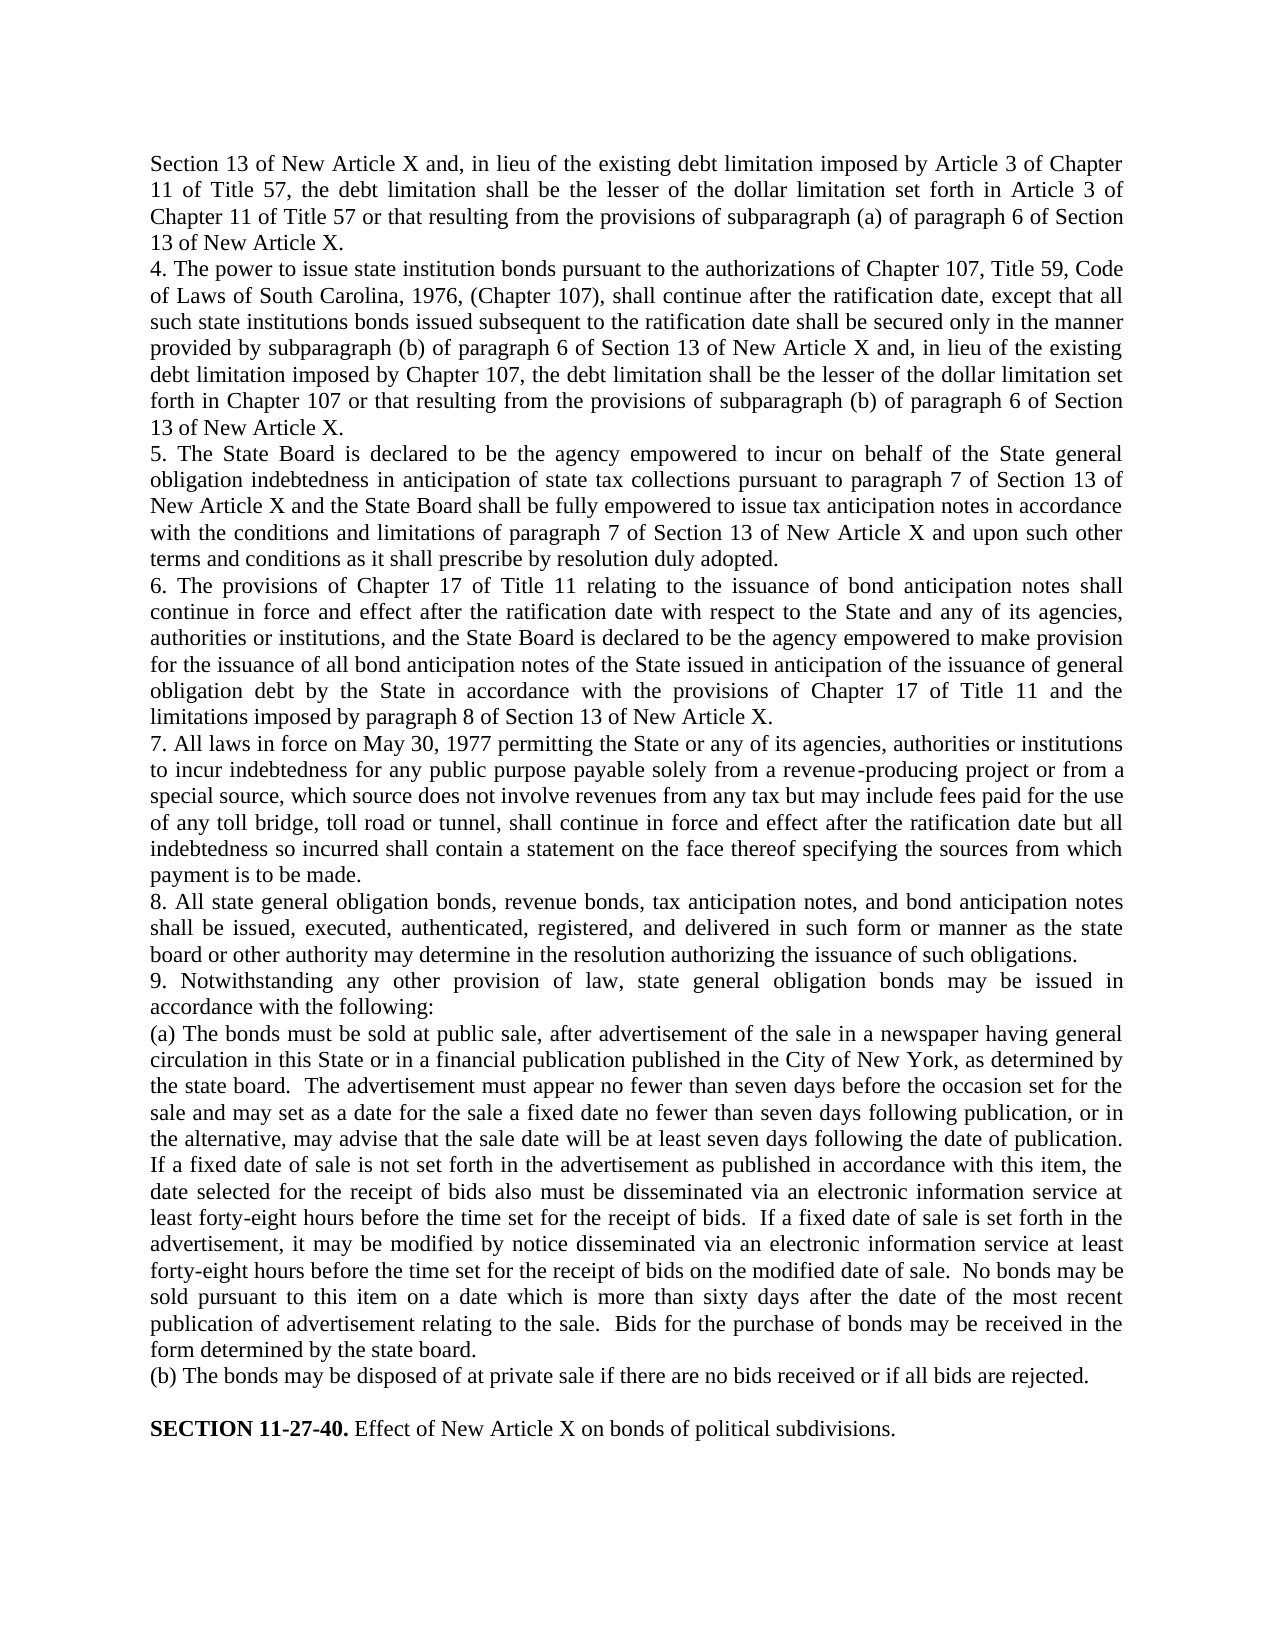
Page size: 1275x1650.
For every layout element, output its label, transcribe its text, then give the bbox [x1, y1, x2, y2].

text (b) The bonds may be disposed of at private sale if there are no bids received or if all bids are rejected. [150, 1362, 1125, 1389]
text 8. All state general obligation bonds, revenue bonds, tax anticipation notes, and bond anticipation notes shall be issued, executed, authenticated, registered, and delivered in such form or manner as the state board or other authority may determine in the resolution authorizing the issuance of such obligations. [150, 888, 1125, 967]
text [150, 150, 1125, 255]
text 5. The State Board is declared to be the agency empowered to incur on behalf of the State general obligation indebtedness in anticipation of state tax collections pursuant to paragraph 7 of Section 13 of New Article X and the State Board shall be fully empowered to issue tax anticipation notes in accordance with the conditions and limitations of paragraph 7 of Section 13 of New Article X and upon such other terms and conditions as it shall prescribe by resolution duly adopted. [150, 440, 1125, 572]
text 9. Notwithstanding any other provision of law, state general obligation bonds may be issued in accordance with the following: [150, 967, 1125, 1020]
text SECTION 11-27-40. Effect of New Article X on bonds of political subdivisions. [150, 1415, 1125, 1441]
text (a) The bonds must be sold at public sale, after advertisement of the sale in a newspaper having general circulation in this State or in a financial publication published in the City of New York, as determined by the state board. The advertisement must appear no fewer than seven days before the occasion set for the sale and may set as a date for the sale a fixed date no fewer than seven days following publication, or in the alternative, may advise that the sale date will be at least seven days following the date of publication. If a fixed date of sale is not set forth in the advertisement as published in accordance with this item, the date selected for the receipt of bids also must be disseminated via an electronic information service at least forty-eight hours before the time set for the receipt of bids. If a fixed date of sale is set forth in the advertisement, it may be modified by notice disseminated via an electronic information service at least forty-eight hours before the time set for the receipt of bids on the modified date of sale. No bonds may be sold pursuant to this item on a date which is more than sixty days after the date of the most recent publication of advertisement relating to the sale. Bids for the purchase of bonds may be received in the form determined by the state board. [150, 1020, 1125, 1362]
text 4. The power to issue state institution bonds pursuant to the authorizations of Chapter 107, Title 59, Code of Laws of South Carolina, 1976, (Chapter 107), shall continue after the ratification date, except that all such state institutions bonds issued subsequent to the ratification date shall be secured only in the manner provided by subparagraph (b) of paragraph 6 of Section 13 of New Article X and, in lieu of the existing debt limitation imposed by Chapter 107, the debt limitation shall be the lesser of the dollar limitation set forth in Chapter 107 or that resulting from the provisions of subparagraph (b) of paragraph 6 of Section 13 of New Article X. [150, 255, 1125, 440]
text 7. All laws in force on May 30, 1977 permitting the State or any of its agencies, authorities or institutions to incur indebtedness for any public purpose payable solely from a revenue-producing project or from a special source, which source does not involve revenues from any tax but may include fees paid for the use of any toll bridge, toll road or tunnel, shall continue in force and effect after the ratification date but all indebtedness so incurred shall contain a statement on the face thereof specifying the sources from which payment is to be made. [150, 730, 1125, 888]
text 6. The provisions of Chapter 17 of Title 11 relating to the issuance of bond anticipation notes shall continue in force and effect after the ratification date with respect to the State and any of its agencies, authorities or institutions, and the State Board is declared to be the agency empowered to make provision for the issuance of all bond anticipation notes of the State issued in anticipation of the issuance of general obligation debt by the State in accordance with the provisions of Chapter 17 of Title 11 and the limitations imposed by paragraph 8 of Section 13 of New Article X. [150, 572, 1125, 730]
